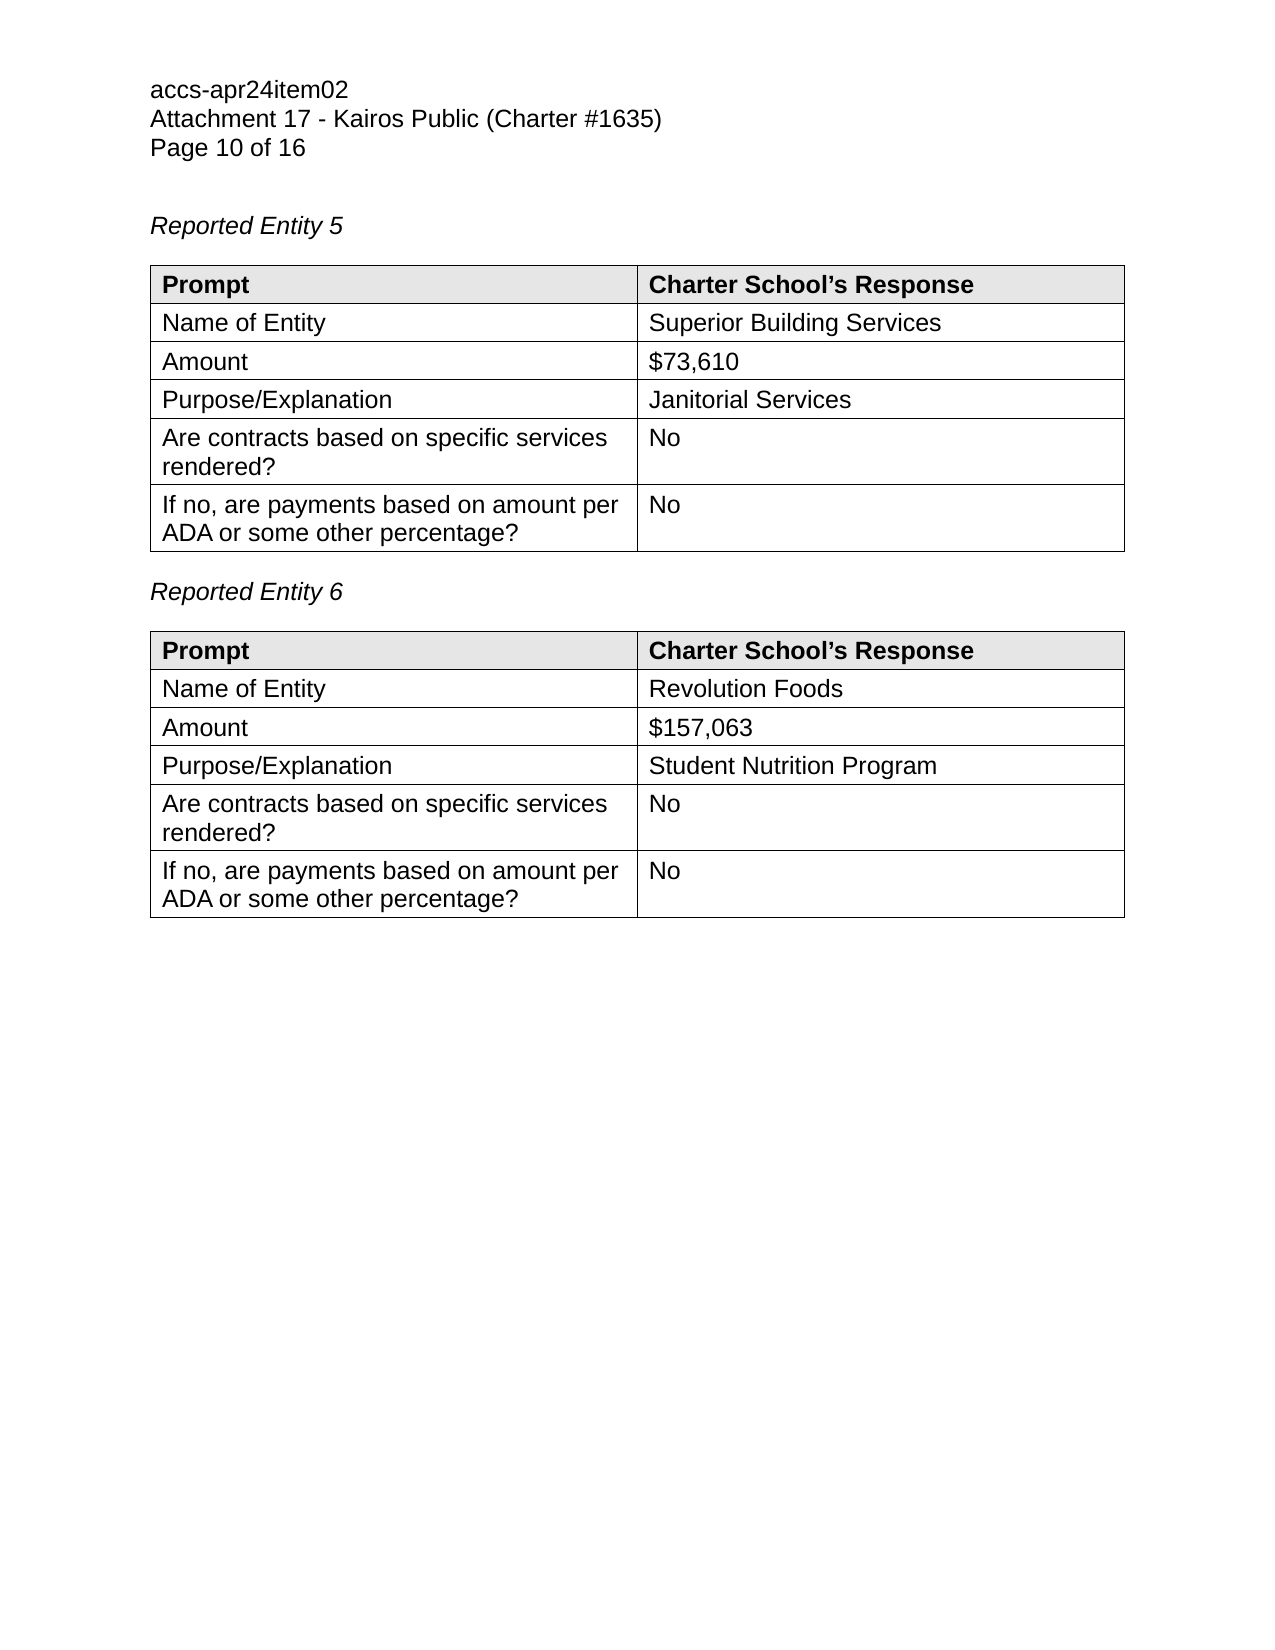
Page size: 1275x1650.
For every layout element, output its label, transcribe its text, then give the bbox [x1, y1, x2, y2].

table_cell If no, are payments based on amount per ADA or some other percentage? [151, 851, 637, 917]
table_cell No [638, 851, 1124, 917]
table_cell No [638, 419, 1124, 484]
table_cell $73,610 [638, 342, 1124, 379]
table_header Prompt [151, 266, 637, 303]
table_cell Janitorial Services [638, 380, 1124, 417]
table_cell Amount [151, 342, 637, 379]
table_cell Student Nutrition Program [638, 746, 1124, 783]
table_cell Are contracts based on specific services rendered? [151, 785, 637, 850]
table_cell Revolution Foods [638, 670, 1124, 707]
table_header Prompt [151, 632, 637, 669]
table_cell Name of Entity [151, 670, 637, 707]
table_cell Purpose/Explanation [151, 380, 637, 417]
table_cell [151, 419, 637, 484]
text Reported Entity 6 [150, 577, 1125, 606]
table_cell Amount [151, 708, 637, 745]
table_header Charter School’s Response [638, 632, 1124, 669]
table_cell No [638, 785, 1124, 850]
table_cell Superior Building Services [638, 304, 1124, 341]
table_cell $157,063 [638, 708, 1124, 745]
table_header Charter School’s Response [638, 266, 1124, 303]
table_cell No [638, 485, 1124, 551]
text Reported Entity 5 [150, 211, 1125, 240]
table_cell Name of Entity [151, 304, 637, 341]
table_cell Purpose/Explanation [151, 746, 637, 783]
table_cell If no, are payments based on amount per ADA or some other percentage? [151, 485, 637, 551]
